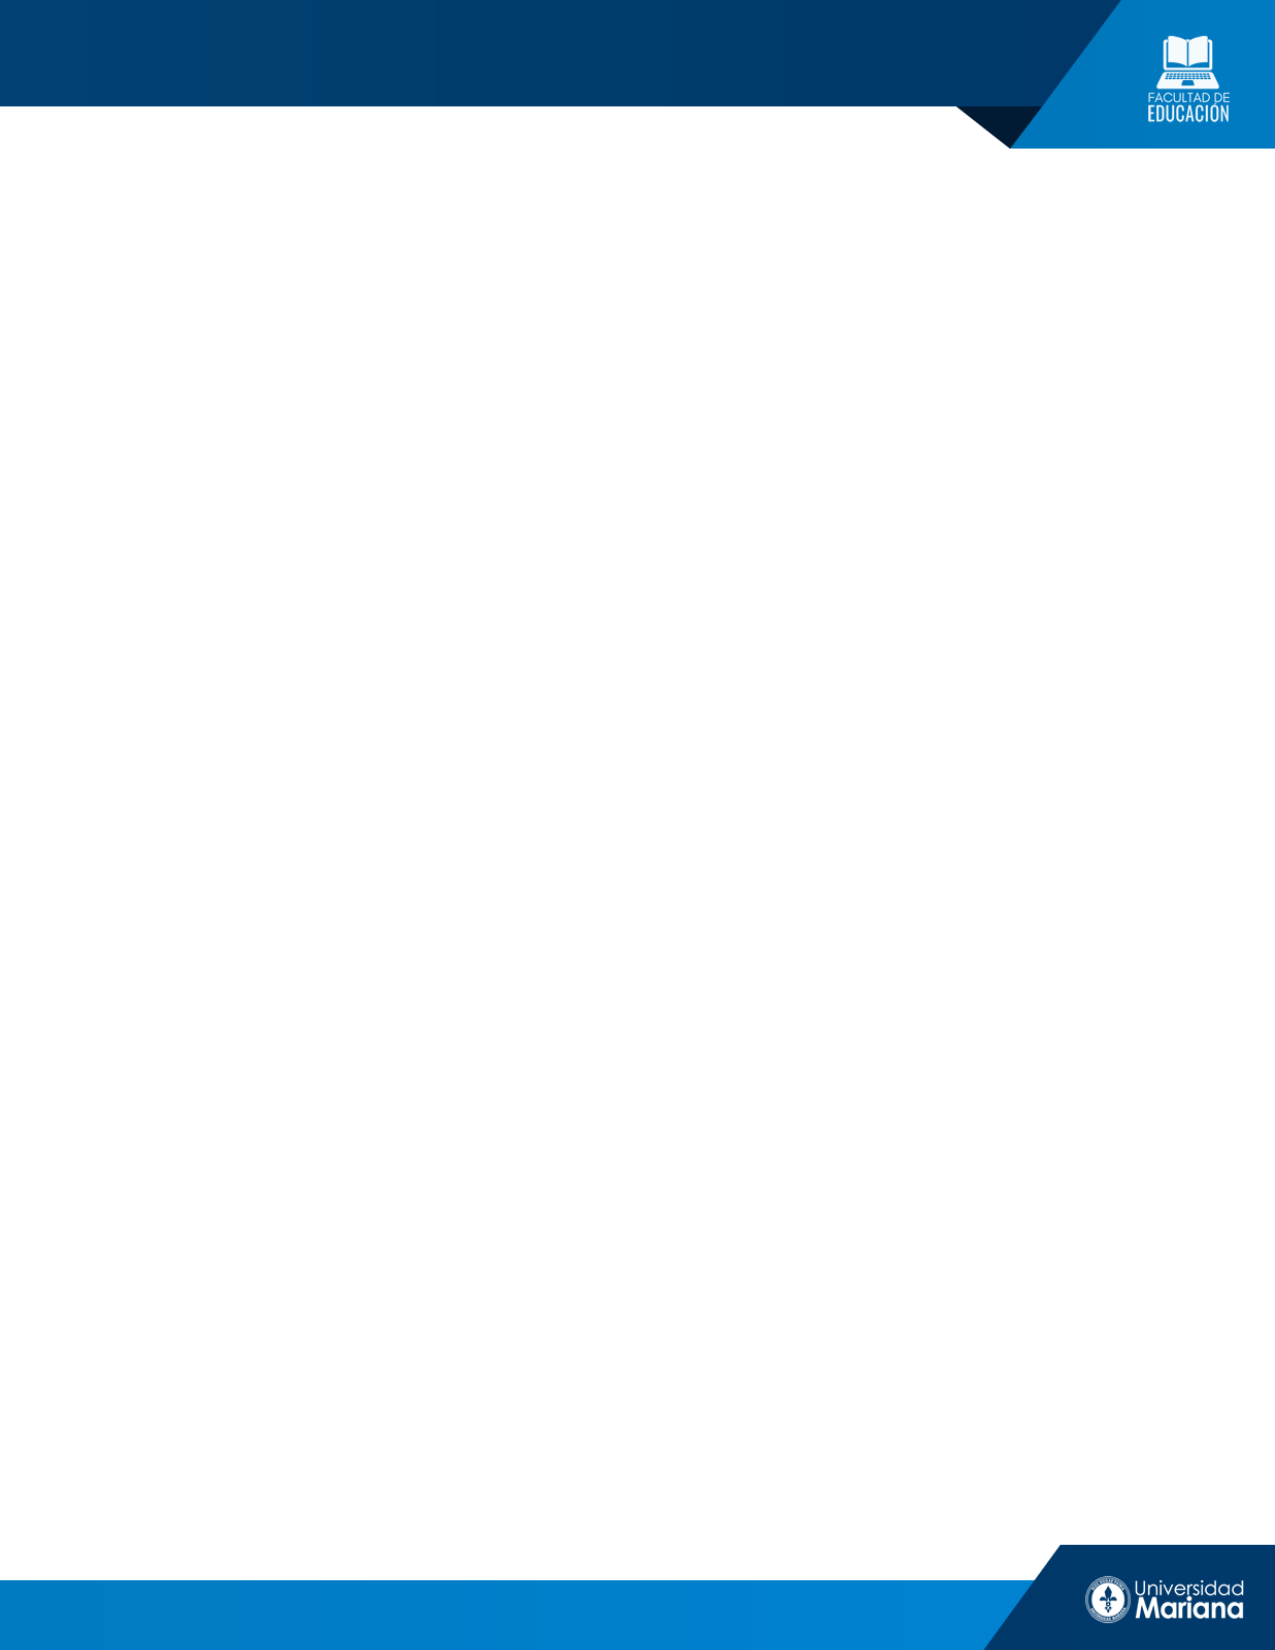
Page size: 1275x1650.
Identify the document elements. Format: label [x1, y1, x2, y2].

picture [0, 1532, 1275, 1650]
picture [0, 0, 1275, 157]
